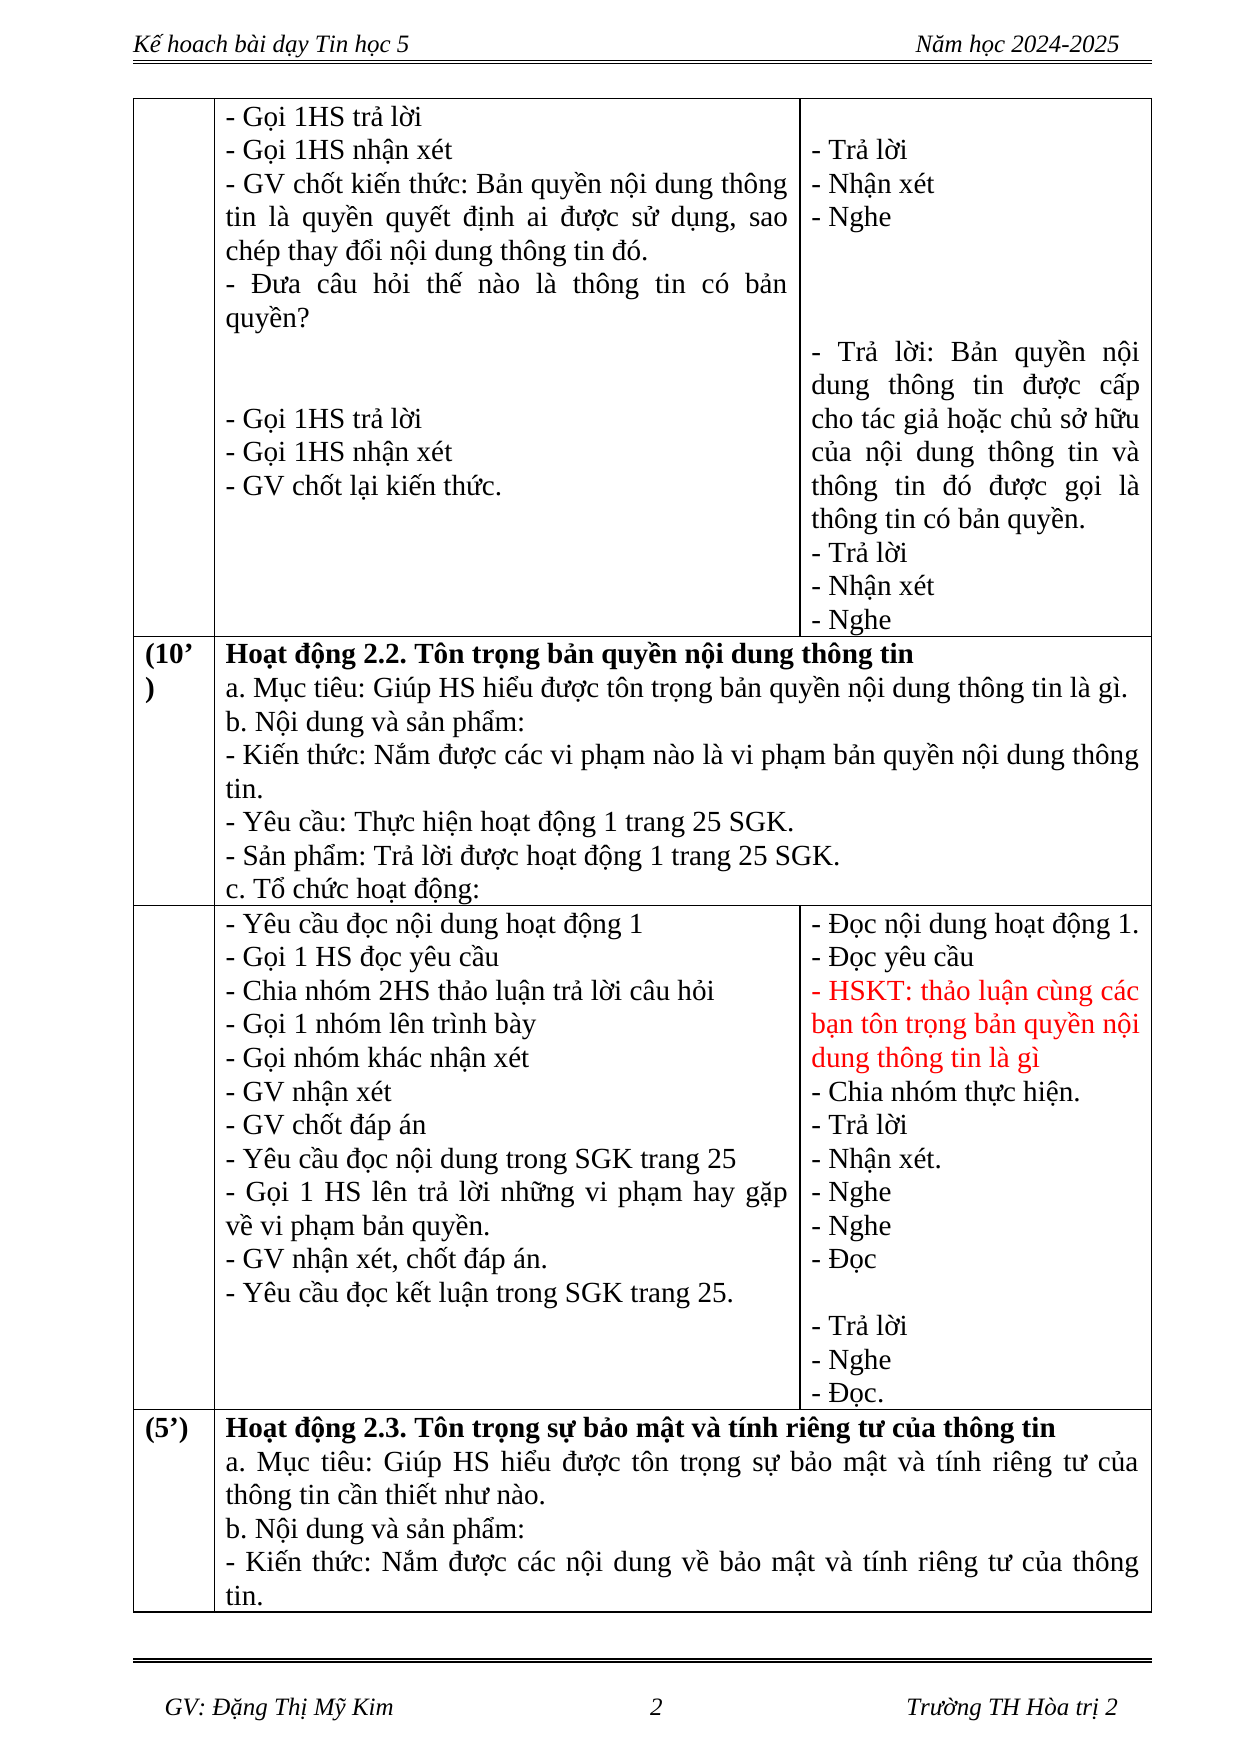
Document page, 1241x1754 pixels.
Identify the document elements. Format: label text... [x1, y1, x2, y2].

table_cell - Yêu cầu đọc nội dung hoạt động 1 - Gọi 1 HS đọc yêu cầu - Chia nhóm 2HS thảo luận trả lời câu hỏi - Gọi 1 nhóm lên trình bày - Gọi nhóm khác nhận xét - GV nhận xét - GV chốt đáp án - Yêu cầu đọc nội dung trong SGK trang 25 - Gọi 1 HS lên trả lời những vi phạm hay gặp về vi phạm bản quyền. - GV nhận xét, chốt đáp án. - Yêu cầu đọc kết luận trong SGK trang 25. [215, 906, 799, 1409]
table_cell (10’) [134, 637, 214, 905]
table_cell [134, 99, 214, 636]
table_cell [134, 906, 214, 1409]
table_cell (5’) [134, 1410, 214, 1611]
table_cell Hoạt động 2.2. Tôn trọng bản quyền nội dung thông tin a. Mục tiêu: Giúp HS hiểu được tôn trọng bản quyền nội dung thông tin là gì. b. Nội dung và sản phẩm: - Kiến thức: Nắm được các vi phạm nào là vi phạm bản quyền nội dung thông tin. - Yêu cầu: Thực hiện hoạt động 1 trang 25 SGK. - Sản phẩm: Trả lời được hoạt động 1 trang 25 SGK. c. Tổ chức hoạt động: [215, 637, 1151, 905]
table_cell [215, 1410, 1151, 1611]
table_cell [215, 99, 799, 636]
table_cell - Đọc nội dung hoạt động 1. - Đọc yêu cầu - HSKT: thảo luận cùng các bạn tôn trọng bản quyền nội dung thông tin là gì - Chia nhóm thực hiện. - Trả lời - Nhận xét. - Nghe - Nghe - Đọc - Trả lời - Nghe - Đọc. [801, 906, 1151, 1409]
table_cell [801, 99, 1151, 636]
